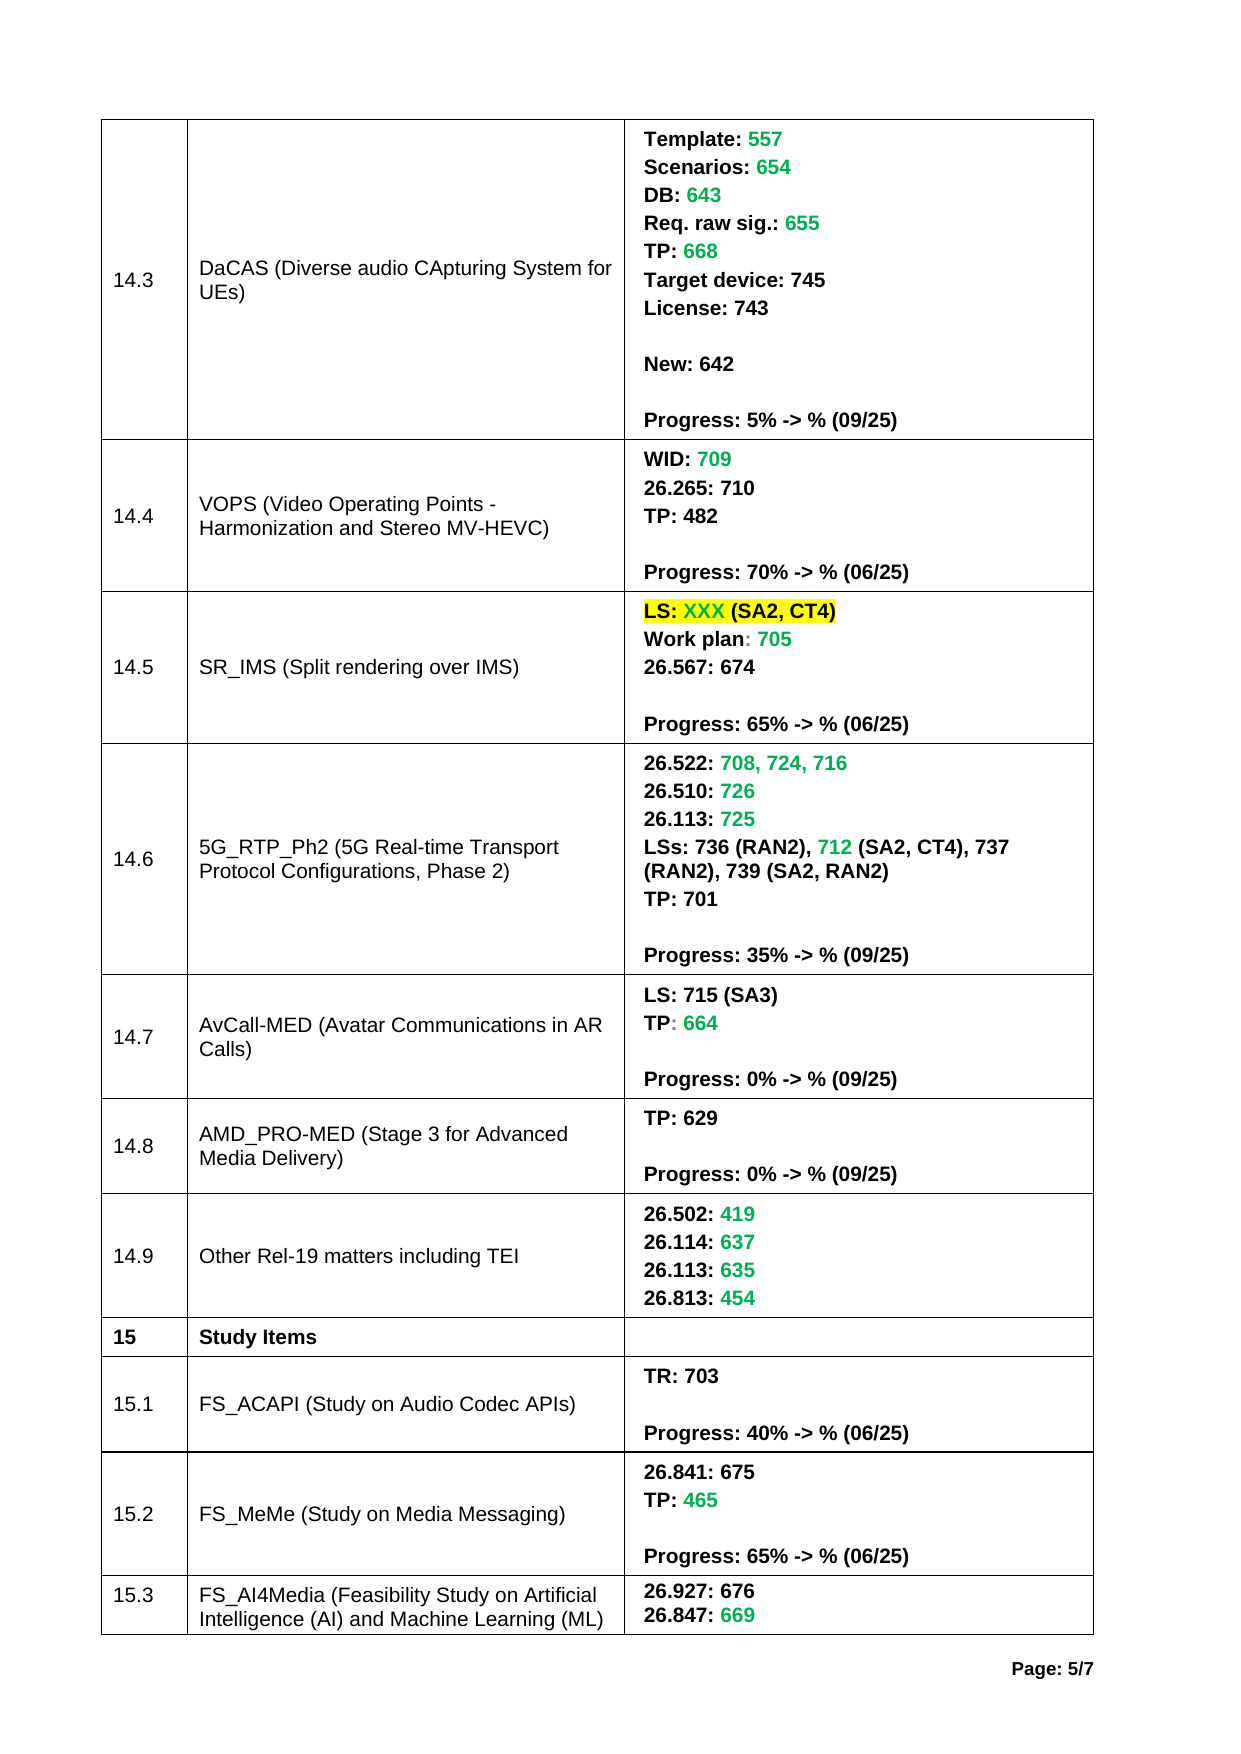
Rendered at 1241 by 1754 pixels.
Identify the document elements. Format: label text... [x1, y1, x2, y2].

table_cell 14.3 [102, 120, 187, 439]
table_cell 14.8 [102, 1099, 187, 1193]
table_cell 26.522: 708, 724, 716 26.510: 726 26.113: 725 LSs: 736 (RAN2), 712 (SA2, CT4), 737 (RAN2), 739 (SA2, RAN2) TP: 701 Progress: 35% -> % (09/25) [625, 744, 1093, 974]
table_cell 5G_RTP_Ph2 (5G Real-time Transport Protocol Configurations, Phase 2) [188, 744, 624, 974]
table_cell 14.6 [102, 744, 187, 974]
table_cell 15.3 [102, 1576, 187, 1634]
table_cell TP: 629 Progress: 0% -> % (09/25) [625, 1099, 1093, 1193]
table_cell WID: 709 26.265: 710 TP: 482 Progress: 70% -> % (06/25) [625, 440, 1093, 591]
table_cell 14.7 [102, 975, 187, 1098]
table_cell Study Items [188, 1318, 624, 1356]
table_cell LS: 715 (SA3) TP: 664 Progress: 0% -> % (09/25) [625, 975, 1093, 1098]
table_cell 26.502: 419 26.114: 637 26.113: 635 26.813: 454 [625, 1194, 1093, 1317]
table_cell 15 [102, 1318, 187, 1356]
table_cell 15.2 [102, 1453, 187, 1575]
table_cell 14.5 [102, 592, 187, 742]
table_cell AvCall-MED (Avatar Communications in AR Calls) [188, 975, 624, 1098]
table_cell SR_IMS (Split rendering over IMS) [188, 592, 624, 742]
table_cell 14.9 [102, 1194, 187, 1317]
table_cell 15.1 [102, 1357, 187, 1451]
table_cell AMD_PRO-MED (Stage 3 for Advanced Media Delivery) [188, 1099, 624, 1193]
table_cell TR: 703 Progress: 40% -> % (06/25) [625, 1357, 1093, 1451]
table_cell VOPS (Video Operating Points - Harmonization and Stereo MV-HEVC) [188, 440, 624, 591]
table_cell 26.841: 675 TP: 465 Progress: 65% -> % (06/25) [625, 1453, 1093, 1575]
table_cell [625, 1576, 1093, 1634]
table_cell FS_MeMe (Study on Media Messaging) [188, 1453, 624, 1575]
table_cell Template: 557 Scenarios: 654 DB: 643 Req. raw sig.: 655 TP: 668 Target device: 745 License: 743 New: 642 Progress: 5% -> % (09/25) [625, 120, 1093, 439]
table_cell FS_ACAPI (Study on Audio Codec APIs) [188, 1357, 624, 1451]
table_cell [188, 1576, 624, 1634]
table_cell DaCAS (Diverse audio CApturing System for UEs) [188, 120, 624, 439]
table_cell LS: XXX (SA2, CT4) Work plan: 705 26.567: 674 Progress: 65% -> % (06/25) [625, 592, 1093, 742]
table_cell 14.4 [102, 440, 187, 591]
table_cell [625, 1318, 1093, 1356]
table_cell Other Rel-19 matters including TEI [188, 1194, 624, 1317]
